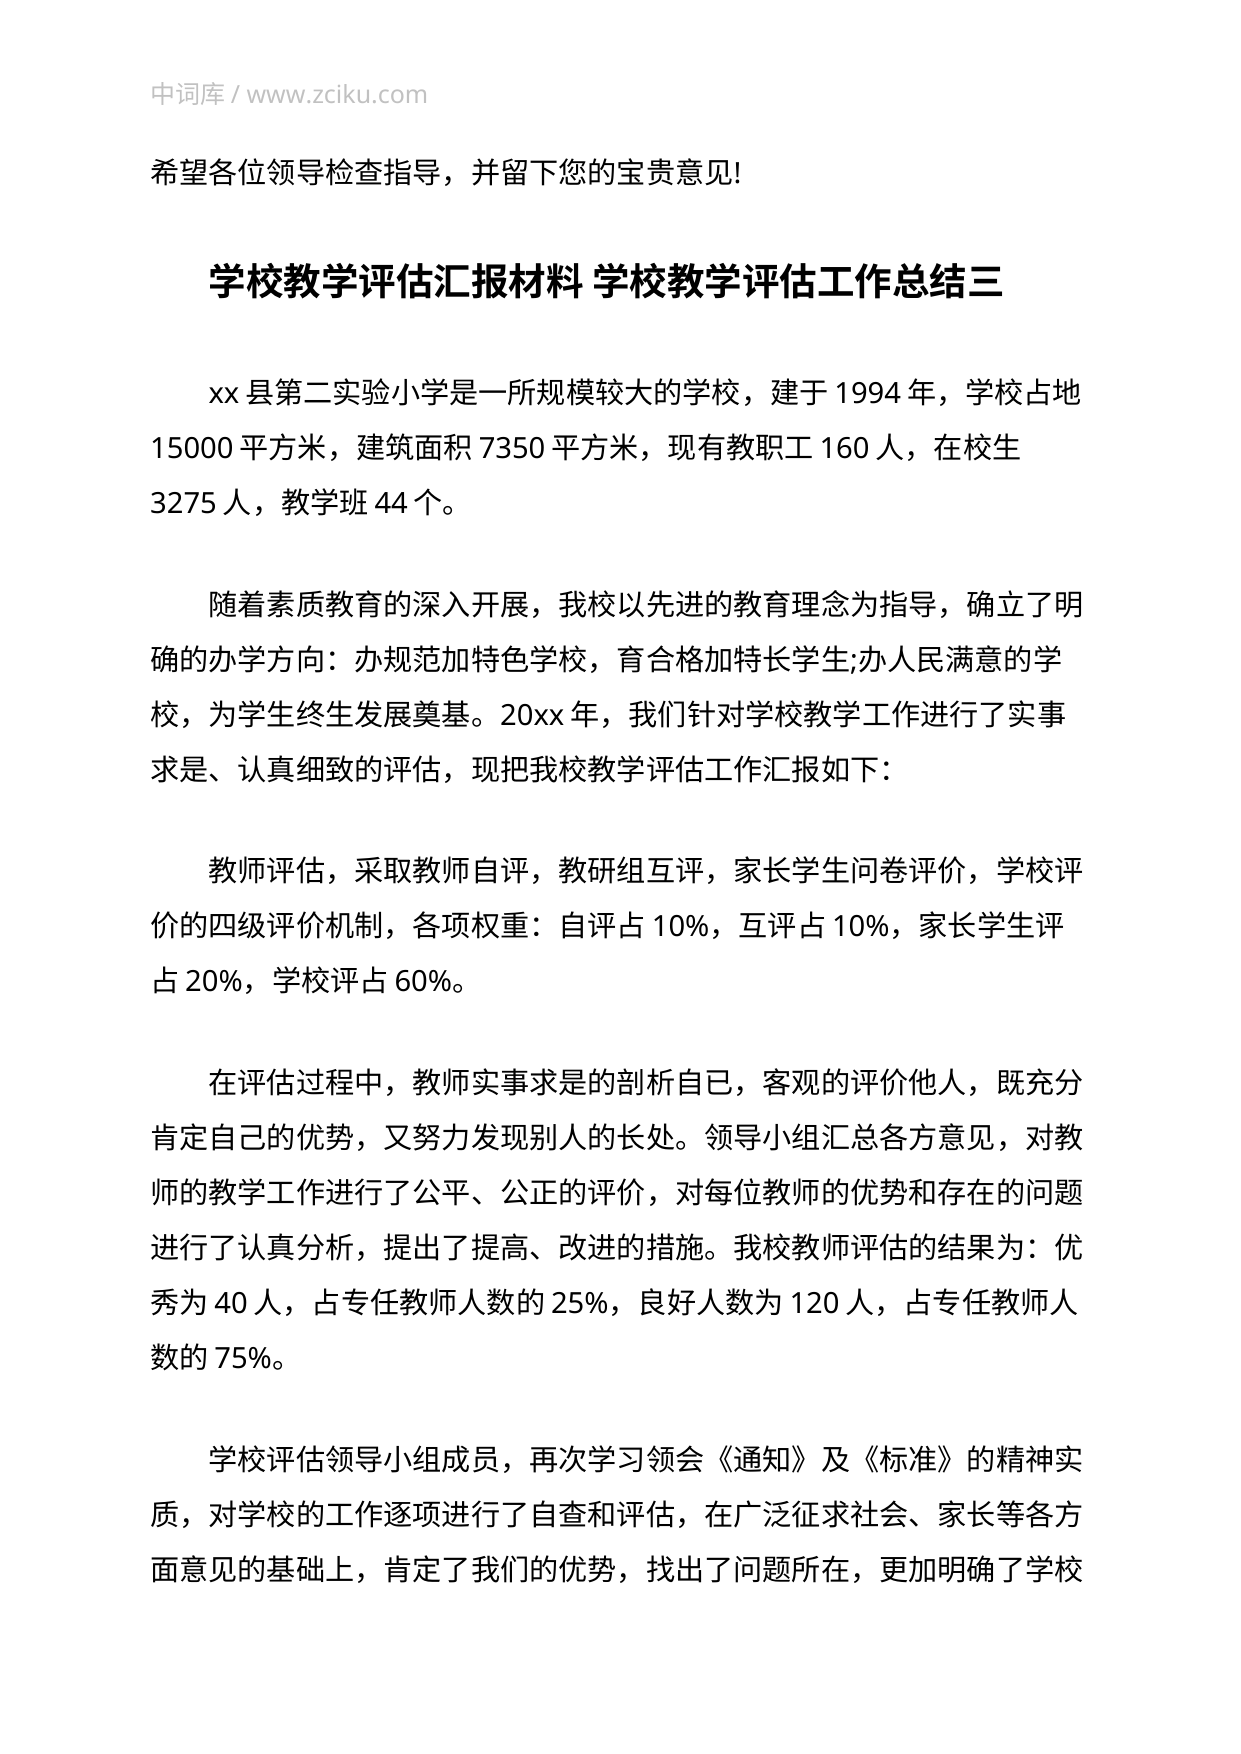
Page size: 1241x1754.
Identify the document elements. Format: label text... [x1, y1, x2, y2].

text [150, 1436, 1090, 1588]
text 教师评估，采取教师自评，教研组互评，家长学生问卷评价，学校评价的四级评价机制，各项权重：自评占10%，互评占10%，家长学生评占20%，学校评占60%。 [150, 848, 1090, 1000]
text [150, 150, 1090, 192]
text 在评估过程中，教师实事求是的剖析自已，客观的评价他人，既充分肯定自己的优势，又努力发现别人的长处。领导小组汇总各方意见，对教师的教学工作进行了公平、公正的评价，对每位教师的优势和存在的问题进行了认真分析，提出了提高、改进的措施。我校教师评估的结果为：优秀为40人，占专任教师人数的25%，良好人数为120人，占专任教师人数的75%。 [150, 1060, 1090, 1377]
text xx县第二实验小学是一所规模较大的学校，建于1994年，学校占地15000平方米，建筑面积7350平方米，现有教职工160人，在校生3275人，教学班44个。 [150, 369, 1090, 522]
text 学校教学评估汇报材料 学校教学评估工作总结三 [150, 252, 1090, 306]
text 随着素质教育的深入开展，我校以先进的教育理念为指导，确立了明确的办学方向：办规范加特色学校，育合格加特长学生;办人民满意的学校，为学生终生发展奠基。20xx年，我们针对学校教学工作进行了实事求是、认真细致的评估，现把我校教学评估工作汇报如下： [150, 581, 1090, 788]
